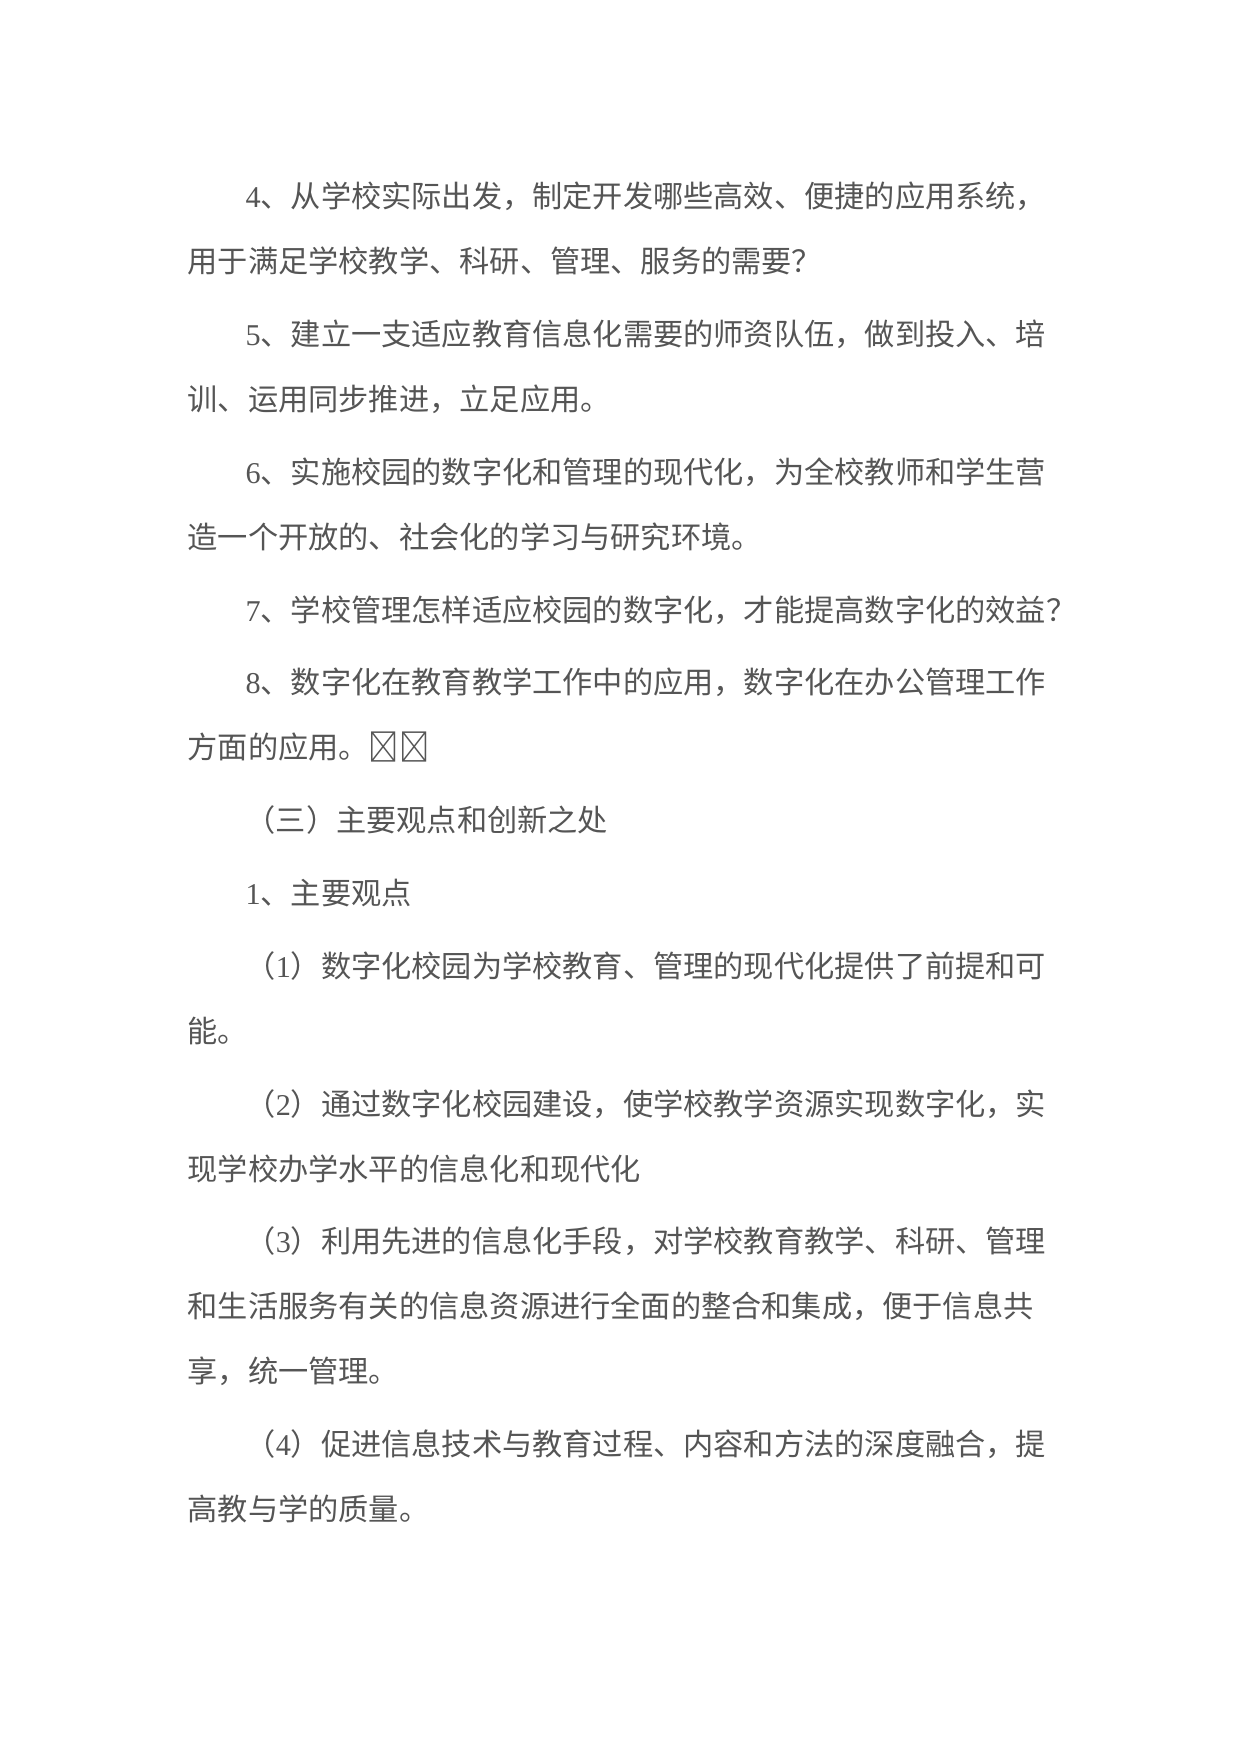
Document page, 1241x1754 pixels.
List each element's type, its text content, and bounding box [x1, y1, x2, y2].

text （）通过数字化校园建设，使学校教学资源实现数字化，实现学校办学水平的信息化和现代化 [187, 1069, 1053, 1199]
text 、学校管理怎样适应校园的数字化，才能提高数字化的效益？ [187, 575, 1053, 640]
text 、实施校园的数字化和管理的现代化，为全校教师和学生营造一个开放的、社会化的学习与研究环境。 [187, 438, 1053, 568]
text 、建立一支适应教育信息化需要的师资队伍，做到投入、培训、运用同步推进，立足应用。 [187, 300, 1053, 430]
text 、数字化在教育教学工作中的应用，数字化在办公管理工作方面的应用。 [187, 648, 1053, 778]
text （）数字化校园为学校教育、管理的现代化提供了前提和可能。 [187, 932, 1053, 1062]
text 、从学校实际出发，制定开发哪些高效、便捷的应用系统，用于满足学校教学、科研、管理、服务的需要？ [187, 162, 1053, 292]
text （）促进信息技术与教育过程、内容和方法的深度融合，提高教与学的质量。 [187, 1410, 1053, 1540]
text （三）主要观点和创新之处 [187, 786, 1053, 851]
text 、主要观点 [187, 859, 1053, 924]
text （）利用先进的信息化手段，对学校教育教学、科研、管理和生活服务有关的信息资源进行全面的整合和集成，便于信息共享，统一管理。 [187, 1207, 1053, 1402]
